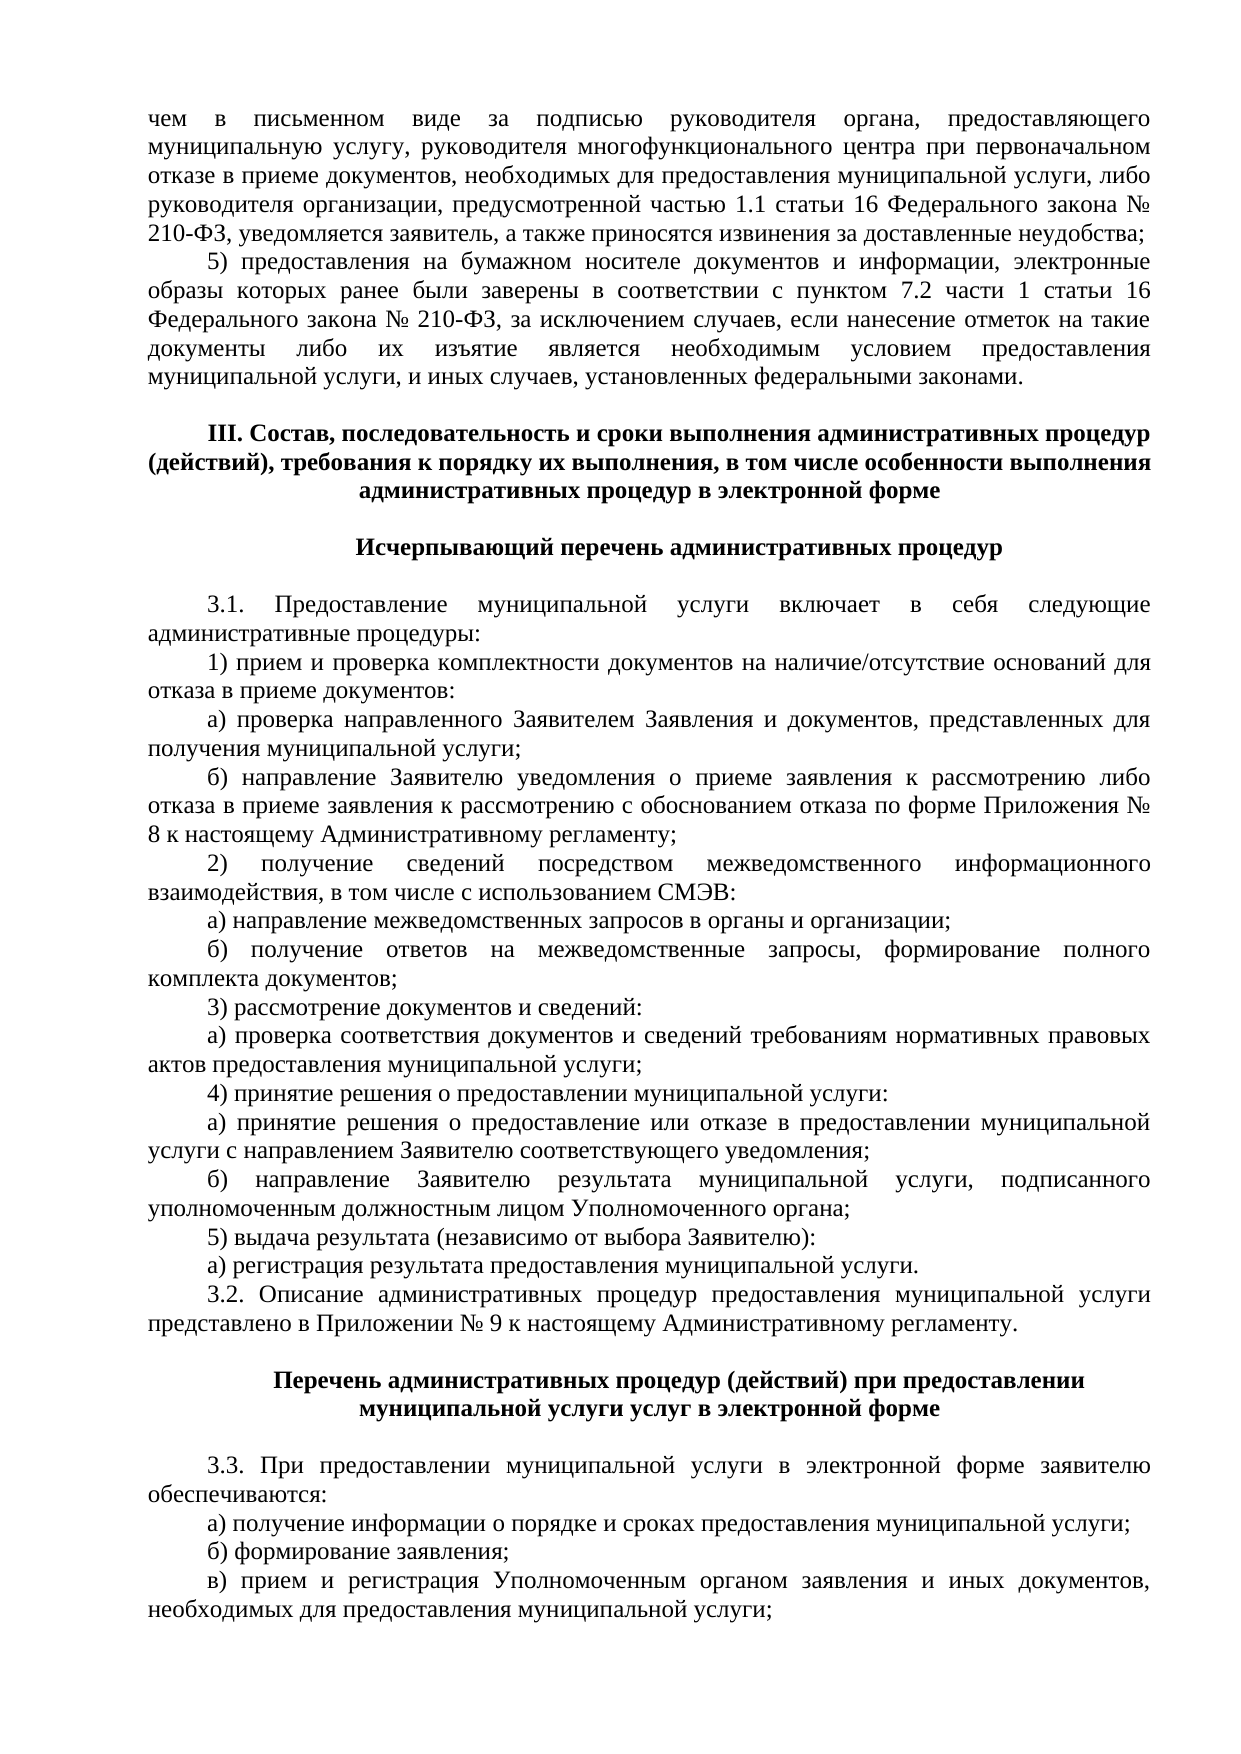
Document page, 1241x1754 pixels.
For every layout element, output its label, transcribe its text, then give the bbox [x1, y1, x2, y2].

text 3.3. При предоставлении муниципальной услуги в электронной форме заявителю обеспечиваются: [148, 1450, 1152, 1508]
text а) направление межведомственных запросов в органы и организации; [148, 905, 1152, 934]
text а) регистрация результата предоставления муниципальной услуги. [148, 1250, 1152, 1279]
text 5) выдача результата (независимо от выбора Заявителю): [148, 1222, 1152, 1250]
text Исчерпывающий перечень административных процедур [148, 532, 1152, 561]
text Перечень административных процедур (действий) при предоставлении муниципальной услуги услуг в электронной форме [148, 1365, 1152, 1422]
text а) проверка направленного Заявителем Заявления и документов, представленных для получения муниципальной услуги; [148, 704, 1152, 762]
text в) прием и регистрация Уполномоченным органом заявления и иных документов, необходимых для предоставления муниципальной услуги; [148, 1565, 1152, 1623]
text 5) предоставления на бумажном носителе документов и информации, электронные образы которых ранее были заверены в соответствии с пунктом 7.2 части 1 статьи 16 Федерального закона № 210-ФЗ, за исключением случаев, если нанесение отметок на такие документы либо их изъятие является необходимым условием предоставления муниципальной услуги, и иных случаев, установленных федеральными законами. [148, 246, 1152, 390]
text а) принятие решения о предоставление или отказе в предоставлении муниципальной услуги с направлением Заявителю соответствующего уведомления; [148, 1107, 1152, 1164]
text а) получение информации о порядке и сроках предоставления муниципальной услуги; [148, 1508, 1152, 1536]
text б) формирование заявления; [148, 1536, 1152, 1565]
text 1) прием и проверка комплектности документов на наличие/отсутствие оснований для отказа в приеме документов: [148, 647, 1152, 704]
text 3.2. Описание административных процедур предоставления муниципальной услуги представлено в Приложении № 9 к настоящему Административному регламенту. [148, 1279, 1152, 1337]
text а) проверка соответствия документов и сведений требованиям нормативных правовых актов предоставления муниципальной услуги; [148, 1020, 1152, 1078]
text б) направление Заявителю уведомления о приеме заявления к рассмотрению либо отказа в приеме заявления к рассмотрению с обоснованием отказа по форме Приложения № 8 к настоящему Административному регламенту; [148, 762, 1152, 848]
text 2) получение сведений посредством межведомственного информационного взаимодействия, в том числе с использованием СМЭВ: [148, 848, 1152, 905]
text III. Состав, последовательность и сроки выполнения административных процедур (действий), требования к порядку их выполнения, в том числе особенности выполнения административных процедур в электронной форме [148, 418, 1152, 504]
text 3.1. Предоставление муниципальной услуги включает в себя следующие административные процедуры: [148, 589, 1152, 647]
text б) направление Заявителю результата муниципальной услуги, подписанного уполномоченным должностным лицом Уполномоченного органа; [148, 1164, 1152, 1222]
text 4) принятие решения о предоставлении муниципальной услуги: [148, 1078, 1152, 1107]
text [148, 103, 1152, 246]
text б) получение ответов на межведомственные запросы, формирование полного комплекта документов; [148, 934, 1152, 992]
text 3) рассмотрение документов и сведений: [148, 992, 1152, 1020]
